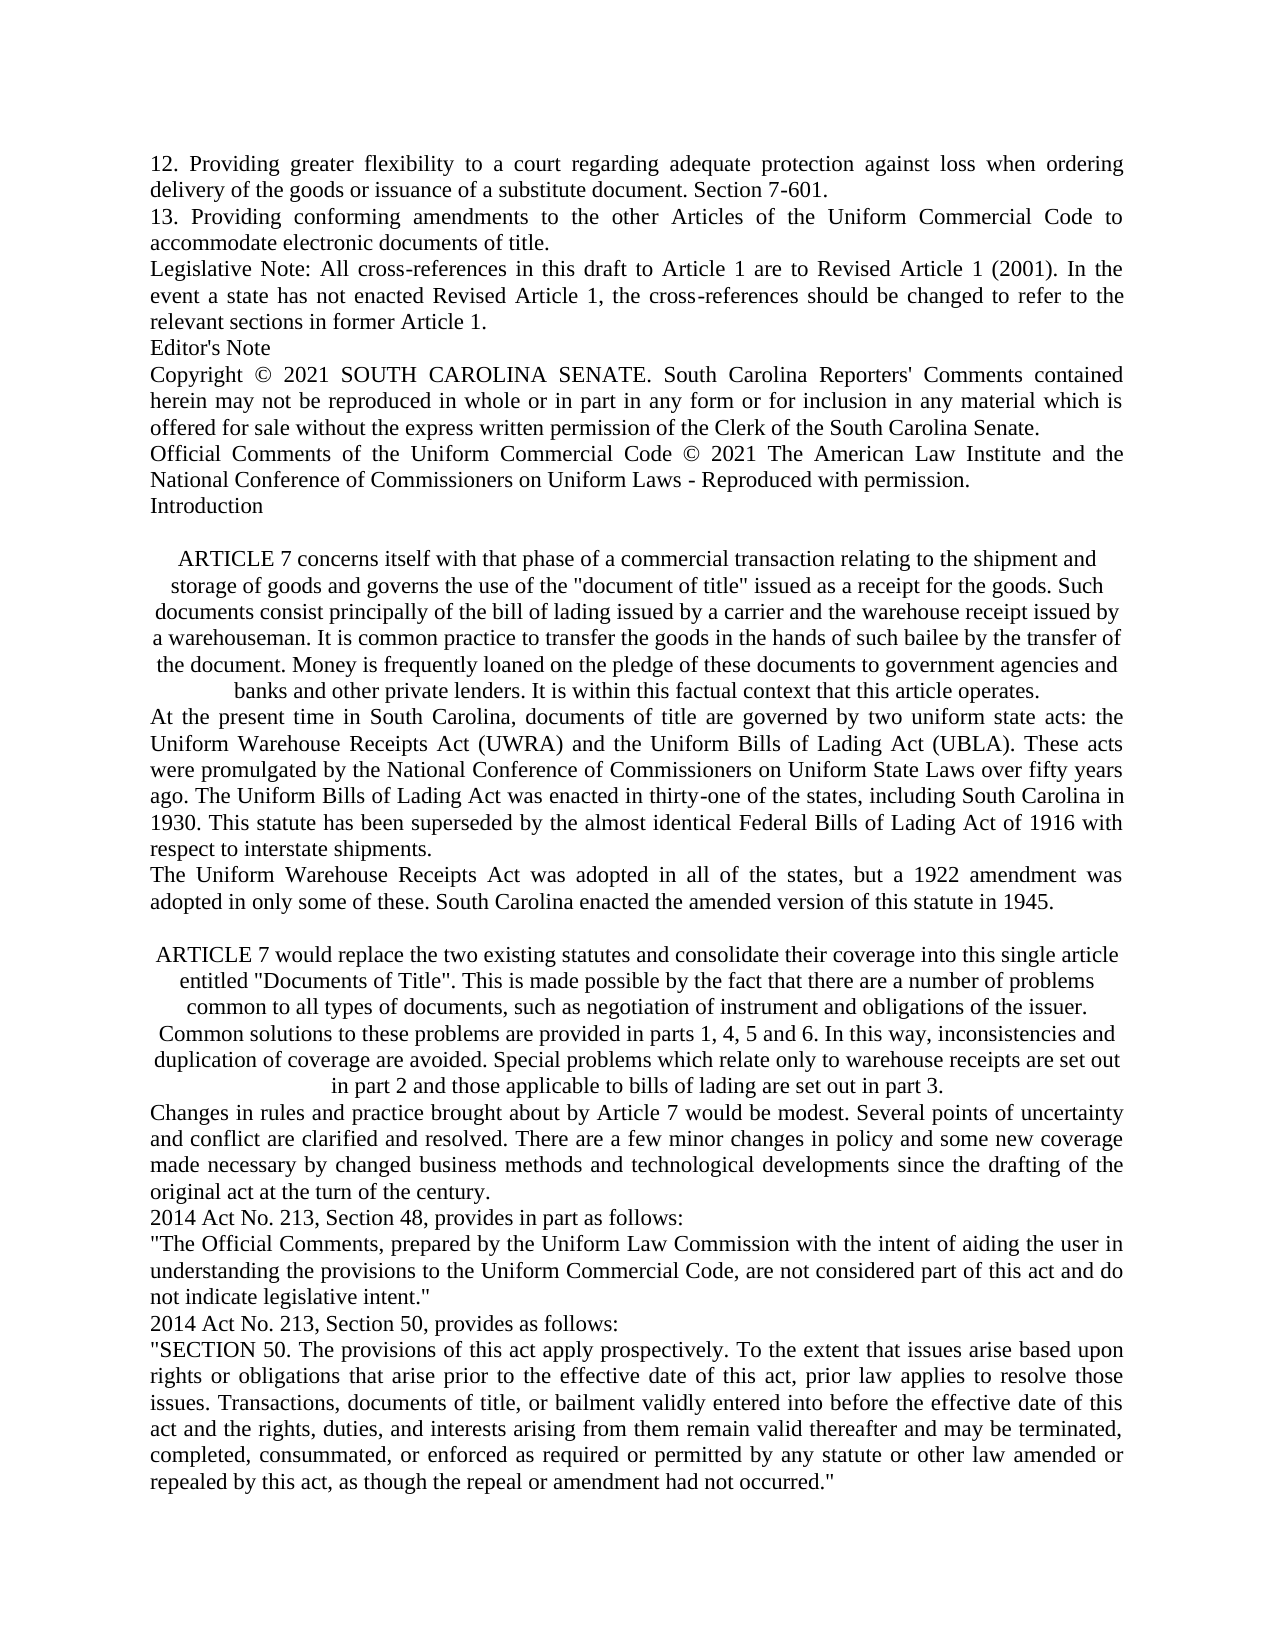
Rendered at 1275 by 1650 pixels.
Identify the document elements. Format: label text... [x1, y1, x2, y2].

text 12. Providing greater flexibility to a court regarding adequate protection against loss when ordering delivery of the goods or issuance of a substitute document. Section 7-601. [150, 150, 1125, 203]
text Legislative Note: All cross-references in this draft to Article 1 are to Revised Article 1 (2001). In the event a state has not enacted Revised Article 1, the cross-references should be changed to refer to the relevant sections in former Article 1. [150, 255, 1125, 334]
text 2014 Act No. 213, Section 50, provides as follows: [150, 1309, 1125, 1336]
text Copyright © 2021 SOUTH CAROLINA SENATE. South Carolina Reporters' Comments contained herein may not be reproduced in whole or in part in any form or for inclusion in any material which is offered for sale without the express written permission of the Clerk of the South Carolina Senate. [150, 361, 1125, 440]
text "The Official Comments, prepared by the Uniform Law Commission with the intent of aiding the user in understanding the provisions to the Uniform Commercial Code, are not considered part of this act and do not indicate legislative intent." [150, 1231, 1125, 1309]
text Official Comments of the Uniform Commercial Code © 2021 The American Law Institute and the National Conference of Commissioners on Uniform Laws - Reproduced with permission. [150, 440, 1125, 493]
text At the present time in South Carolina, documents of title are governed by two uniform state acts: the Uniform Warehouse Receipts Act (UWRA) and the Uniform Bills of Lading Act (UBLA). These acts were promulgated by the National Conference of Commissioners on Uniform State Laws over fifty years ago. The Uniform Bills of Lading Act was enacted in thirty-one of the states, including South Carolina in 1930. This statute has been superseded by the almost identical Federal Bills of Lading Act of 1916 with respect to interstate shipments. [150, 703, 1125, 862]
text Introduction [150, 493, 1125, 519]
text Editor's Note [150, 334, 1125, 361]
text 13. Providing conforming amendments to the other Articles of the Uniform Commercial Code to accommodate electronic documents of title. [150, 203, 1125, 255]
text ARTICLE 7 would replace the two existing statutes and consolidate their coverage into this single article entitled "Documents of Title". This is made possible by the fact that there are a number of problems common to all types of documents, such as negotiation of instrument and obligations of the issuer. Common solutions to these problems are provided in parts 1, 4, 5 and 6. In this way, inconsistencies and duplication of coverage are avoided. Special problems which relate only to warehouse receipts are set out in part 2 and those applicable to bills of lading are set out in part 3. [150, 941, 1125, 1099]
text ARTICLE 7 concerns itself with that phase of a commercial transaction relating to the shipment and storage of goods and governs the use of the "document of title" issued as a receipt for the goods. Such documents consist principally of the bill of lading issued by a carrier and the warehouse receipt issued by a warehouseman. It is common practice to transfer the goods in the hands of such bailee by the transfer of the document. Money is frequently loaned on the pledge of these documents to government agencies and banks and other private lenders. It is within this factual context that this article operates. [150, 545, 1125, 703]
text "SECTION 50. The provisions of this act apply prospectively. To the extent that issues arise based upon rights or obligations that arise prior to the effective date of this act, prior law applies to resolve those issues. Transactions, documents of title, or bailment validly entered into before the effective date of this act and the rights, duties, and interests arising from them remain valid thereafter and may be terminated, completed, consummated, or enforced as required or permitted by any statute or other law amended or repealed by this act, as though the repeal or amendment had not occurred." [150, 1336, 1125, 1494]
text 2014 Act No. 213, Section 48, provides in part as follows: [150, 1204, 1125, 1231]
text Changes in rules and practice brought about by Article 7 would be modest. Several points of uncertainty and conflict are clarified and resolved. There are a few minor changes in policy and some new coverage made necessary by changed business methods and technological developments since the drafting of the original act at the turn of the century. [150, 1099, 1125, 1204]
text The Uniform Warehouse Receipts Act was adopted in all of the states, but a 1922 amendment was adopted in only some of these. South Carolina enacted the amended version of this statute in 1945. [150, 862, 1125, 914]
